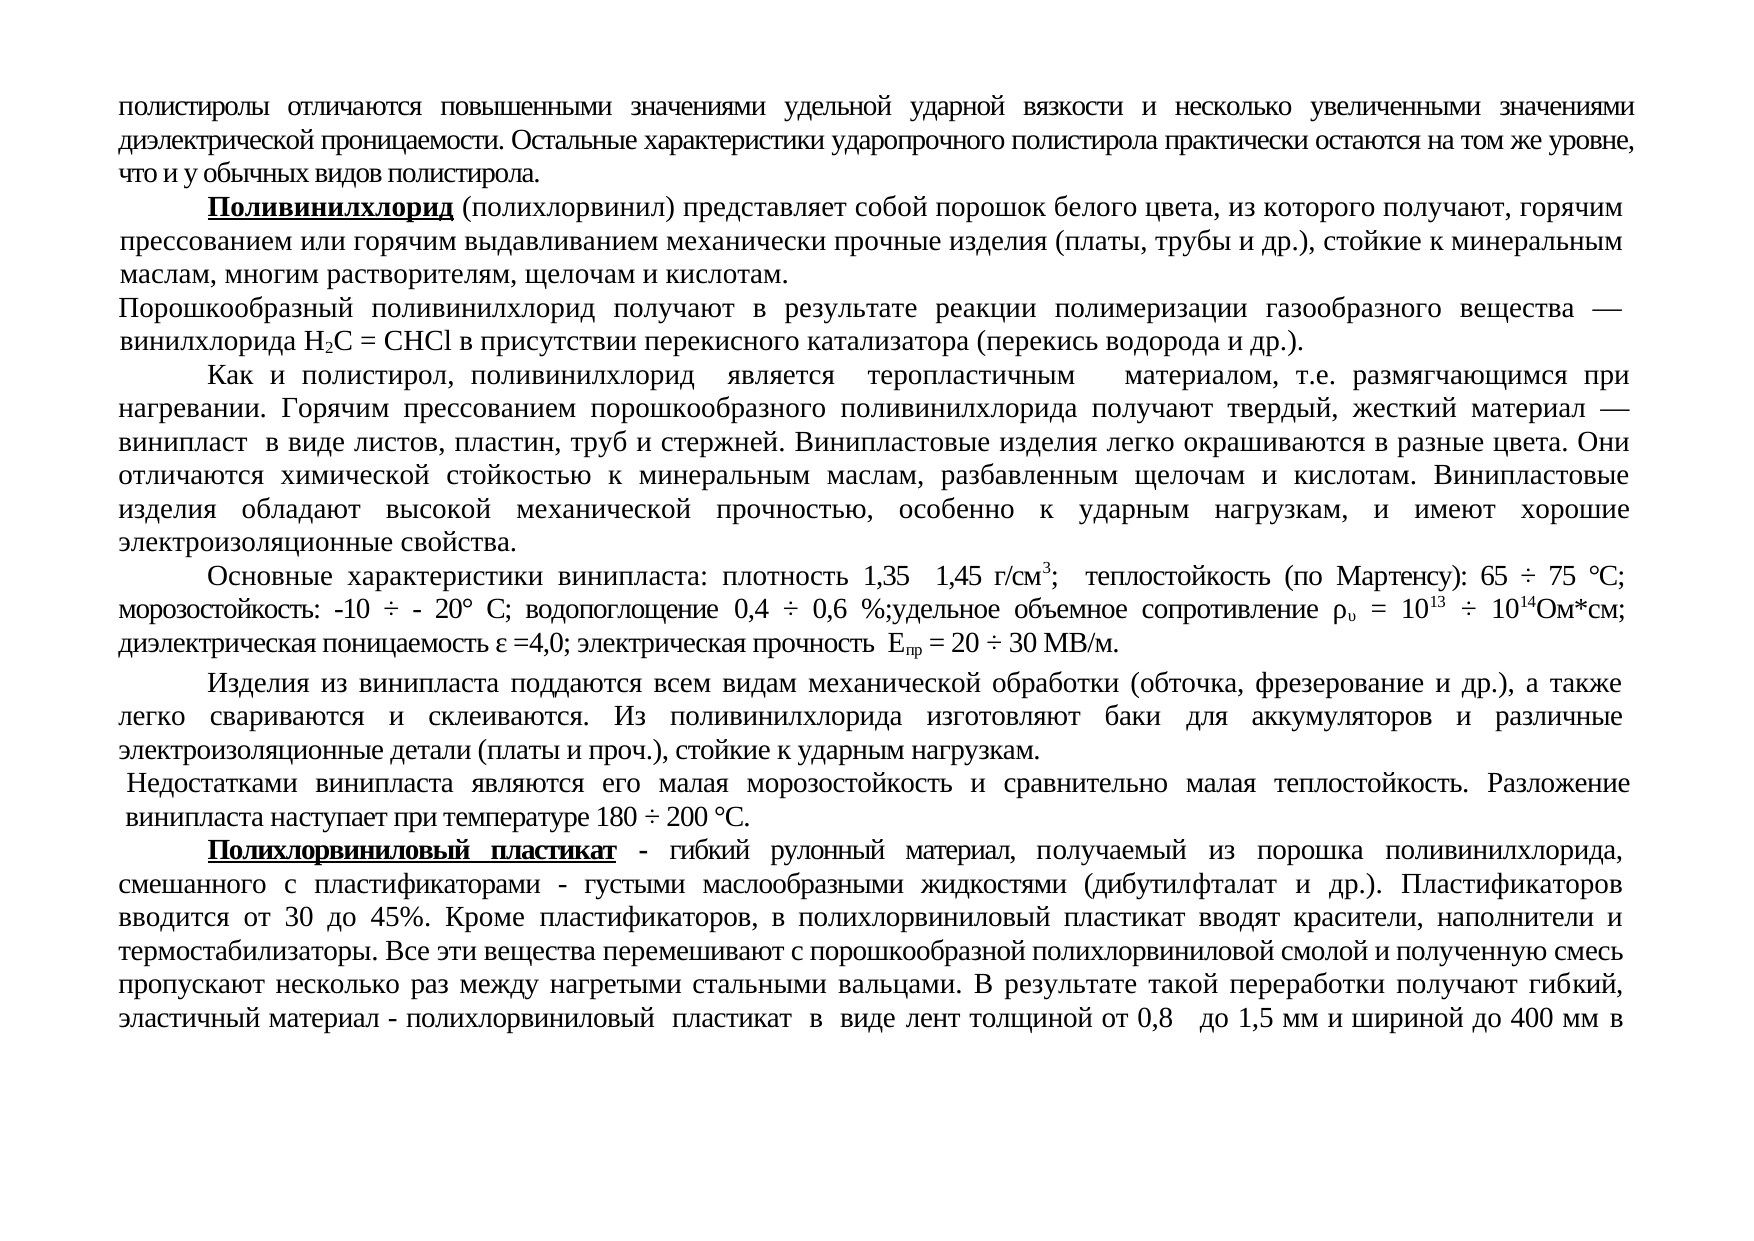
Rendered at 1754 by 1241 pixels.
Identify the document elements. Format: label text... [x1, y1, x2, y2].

text Основные характеристики винипласта: плотность 1,35 1,45 г/см3; теплостойкость (по Мартенсу): 65 ÷ 75 °С; морозостойкость: -10 ÷ - 20° С; водопоглощение 0,4 ÷ 0,6 %;удельное объемное сопротивление ρυ = 1013 ÷ 1014Ом*см; диэлектрическая поницаемость ε =4,0; электрическая прочность Епр = 20 ÷ 30 МВ/м. [118, 558, 1626, 659]
text Изделия из винипласта поддаются всем видам механической обработки (обточка, фрезерование и др.), а также легко свариваются и склеиваются. Из поливинилхлорида изготовляют баки для аккумуляторов и различные электроизоляционные детали (платы и проч.), стойкие к ударным нагрузкам. [118, 665, 1623, 765]
text Порошкообразный поливинилхлорид получают в результате реакции полимеризации газообразного вещества — винилхлорида Н2С = СНСl в присутствии перекисного катализатора (перекись водорода и др.). [118, 290, 1623, 357]
text Поливинилхлорид (полихлорвинил) представляет собой порошок белого цвета, из которого получают, горячим прессованием или горячим выдавливанием механически прочные изделия (платы, трубы и др.), стойкие к минеральным маслам, многим растворителям, щелочам и кислотам. [119, 189, 1625, 290]
text Как и полистирол, поливинилхлорид является теропластичным материалом, т.е. размягчающимся при нагревании. Горячим прессованием порошкообразного поливинилхлорида получают твердый, жесткий материал — винипласт в виде листов, пластин, труб и стержней. Винипластовые изделия легко окрашиваются в разные цвета. Они отличаются химической стойкостью к минеральным маслам, разбавленным щелочам и кислотам. Винипластовые изделия обладают высокой механической прочностью, особенно к ударным нагрузкам, и имеют хорошие электроизоляционные свойства. [118, 357, 1631, 558]
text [118, 832, 1623, 1034]
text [118, 88, 1636, 189]
text Недостатками винипласта являются его малая морозостойкость и сравнительно малая теплостойкость. Разложение винипласта наступает при температуре 180 ÷ 200 °С. [125, 765, 1631, 832]
